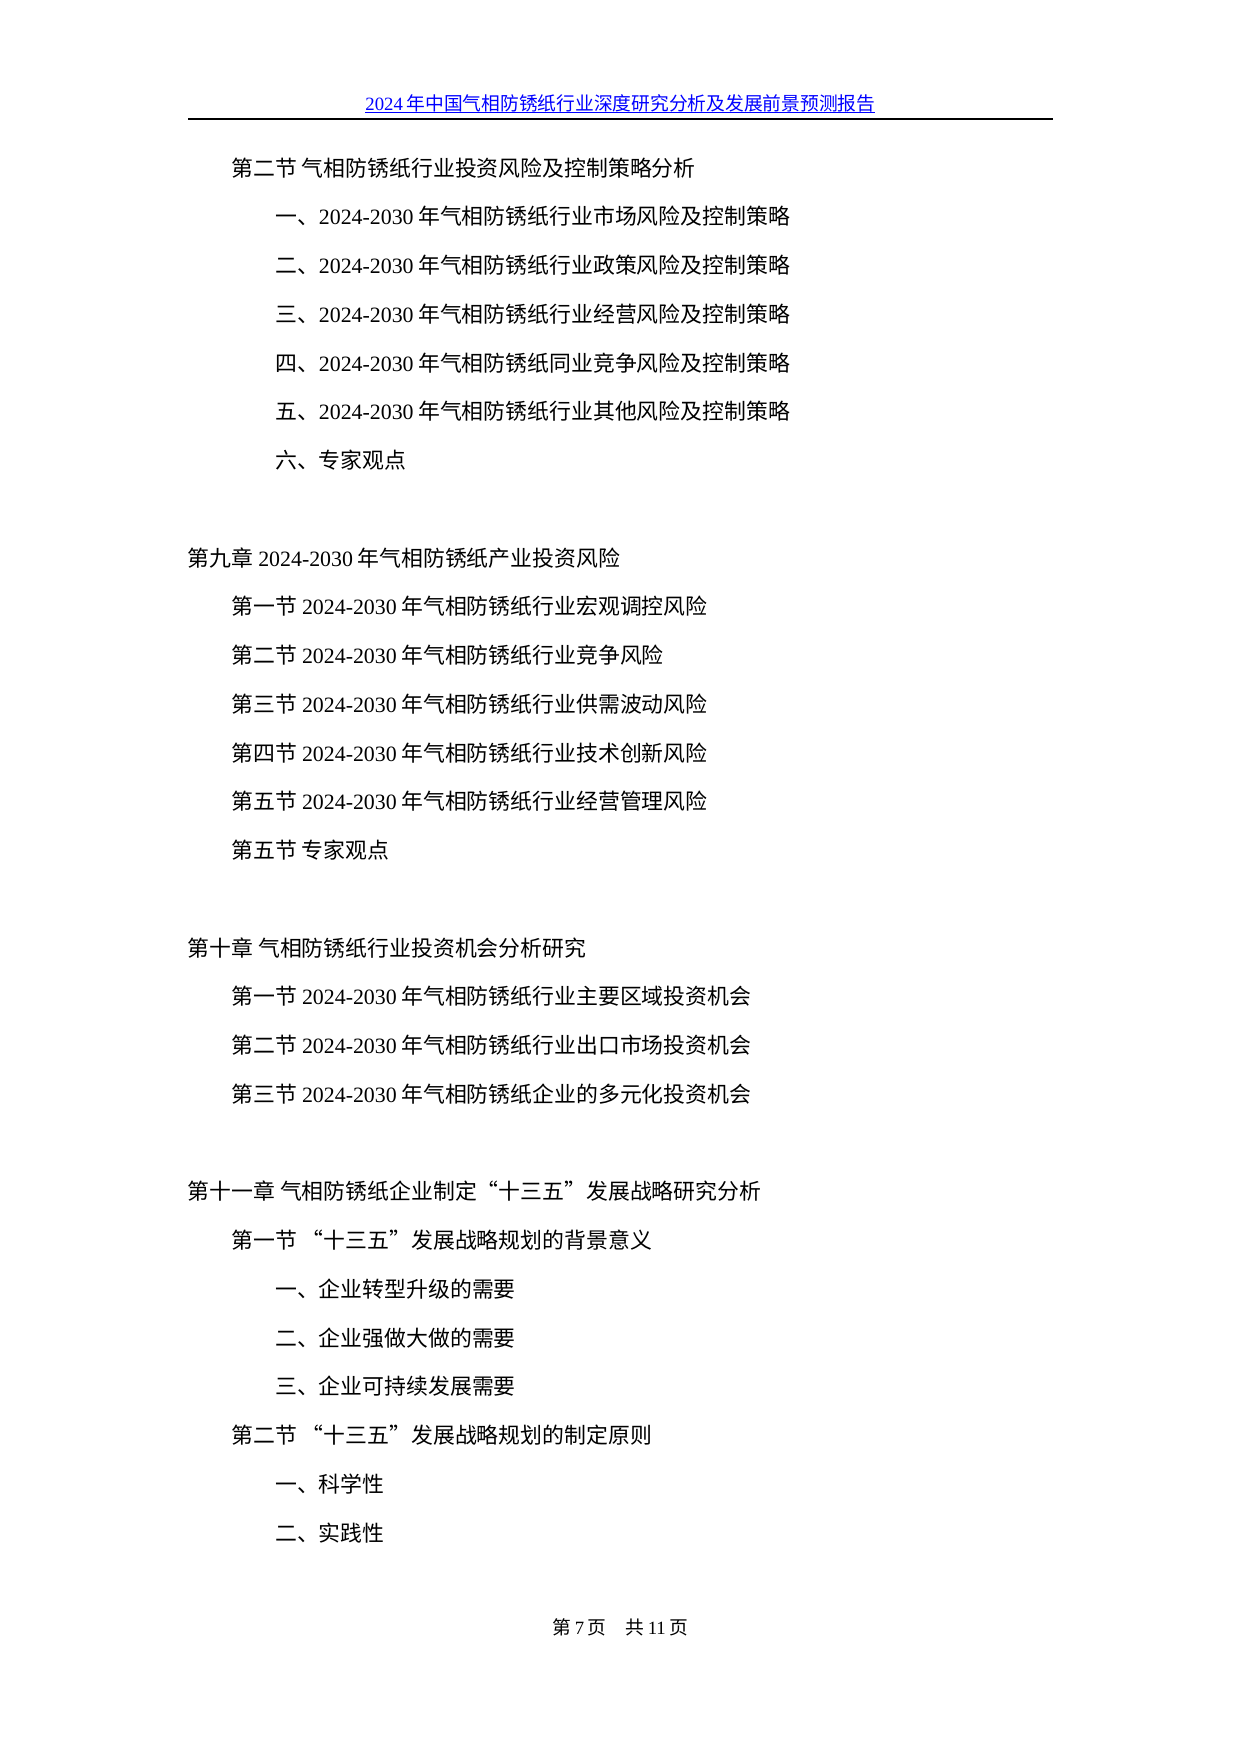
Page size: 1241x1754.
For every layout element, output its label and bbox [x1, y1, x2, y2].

text [187, 150, 1053, 1548]
